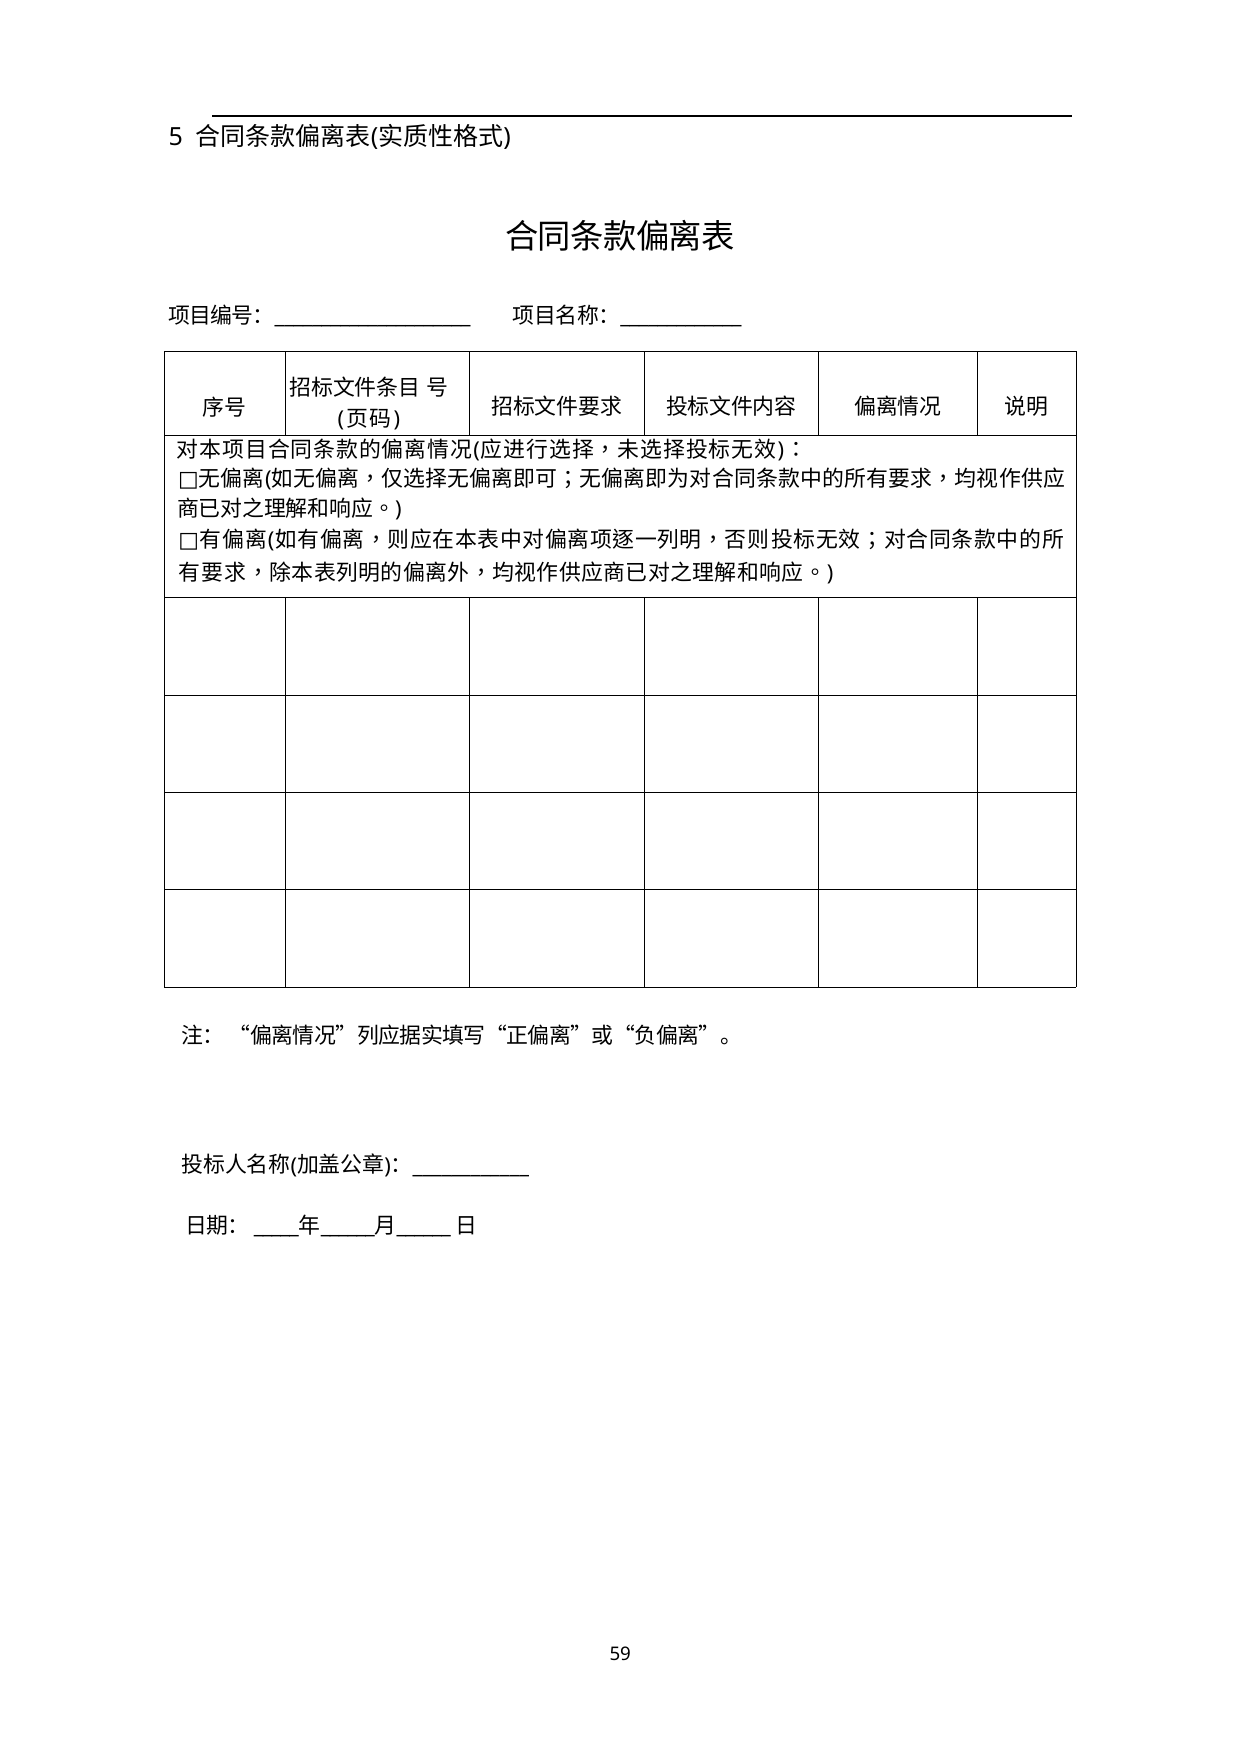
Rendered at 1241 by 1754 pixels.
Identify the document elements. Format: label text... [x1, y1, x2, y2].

table_cell [978, 793, 1076, 889]
table_header 招标文件条目 号(页码) [286, 352, 469, 435]
table_header 招标文件要求 [470, 352, 644, 435]
text 项目编号：_____________________ 项目名称：_____________ [168, 297, 1072, 339]
table_cell [978, 890, 1076, 987]
table_cell [819, 696, 977, 792]
table_cell [470, 890, 644, 987]
table_cell [819, 793, 977, 889]
text 合同条款偏离表 [168, 214, 1072, 258]
table_cell [286, 696, 469, 792]
text 5 合同条款偏离表(实质性格式) [168, 117, 1072, 153]
table_cell [470, 598, 644, 694]
table_cell [978, 696, 1076, 792]
table_cell [286, 890, 469, 987]
table_cell [819, 890, 977, 987]
table_header 偏离情况 [819, 352, 977, 435]
table_cell 对本项目合同条款的偏离情况(应进行选择，未选择投标无效)： □无偏离(如无偏离，仅选择无偏离即可；无偏离即为对合同条款中的所有要求，均视作供应商已对之理解和响应。) □有偏离(如有偏离，则应在本表中对偏离项逐一列明，否则投标无效；对合同条款中的所有要求，除本表列明的偏离外，均视作供应商已对之理解和响应。) [165, 436, 1076, 597]
table_cell [286, 793, 469, 889]
table_header 序号 [165, 352, 285, 435]
table_header 说明 [978, 352, 1076, 435]
text 注： “偏离情况”列应据实填写“正偏离”或“负偏离”。 [181, 1020, 1072, 1049]
table_header 投标文件内容 [645, 352, 818, 435]
table_cell [470, 696, 644, 792]
text 投标人名称(加盖公章)：____________ [181, 1159, 1072, 1211]
table_cell [645, 793, 818, 889]
table_cell [978, 598, 1076, 694]
table_cell [165, 598, 285, 694]
table_cell [645, 696, 818, 792]
table_cell [470, 793, 644, 889]
table_cell [165, 890, 285, 987]
table_cell [165, 793, 285, 889]
table_cell [165, 696, 285, 792]
table_cell [645, 598, 818, 694]
text 日期： _____年______月______ 日 [185, 1211, 1072, 1239]
table_cell [819, 598, 977, 694]
table_cell [645, 890, 818, 987]
table_cell [286, 598, 469, 694]
